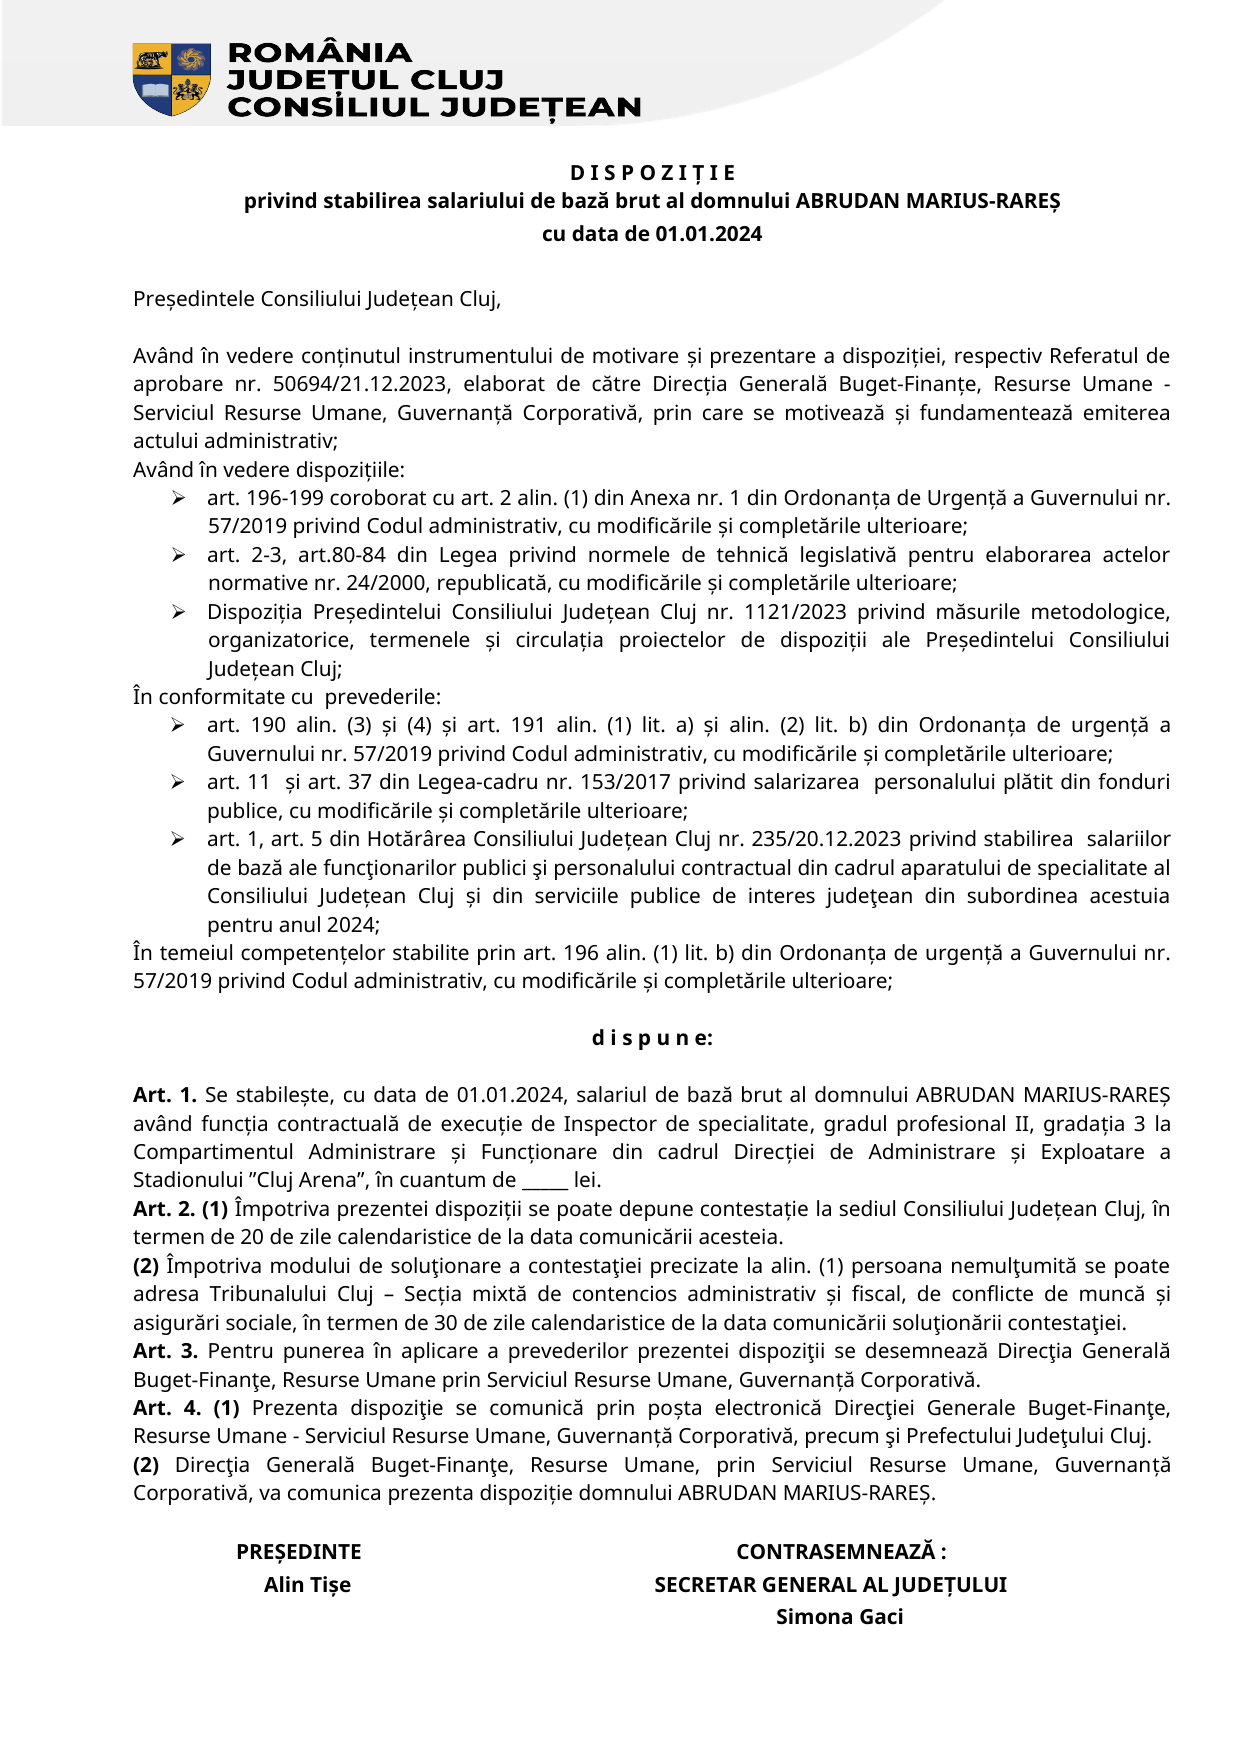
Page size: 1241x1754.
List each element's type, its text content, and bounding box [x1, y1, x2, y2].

text d i s p u n e: [133, 1023, 1172, 1052]
text (2) Împotriva modului de soluţionare a contestaţiei precizate la alin. (1) persoana nemulţumită se poate adresa Tribunalului Cluj – Secția mixtă de contencios administrativ și fiscal, de conflicte de muncă și asigurări sociale, în termen de 30 de zile calendaristice de la data comunicării soluţionării contestaţiei. [133, 1251, 1172, 1336]
list Dispoziția Președintelui Consiliului Județean Cluj nr. 1121/2023 privind măsurile metodologice, organizatorice, termenele şi circulaţia proiectelor de dispoziţii ale Preşedintelui Consiliului Judeţean Cluj; [170, 597, 1172, 682]
list art. 196-199 coroborat cu art. 2 alin. (1) din Anexa nr. 1 din Ordonanța de Urgență a Guvernului nr. 57/2019 privind Codul administrativ, cu modificările și completările ulterioare; [170, 483, 1172, 540]
text Având în vedere dispozițiile: [133, 455, 1172, 483]
text În conformitate cu prevederile: [133, 682, 1172, 711]
text Art. 4. (1) Prezenta dispoziţie se comunică prin poșta electronică Direcţiei Generale Buget-Finanţe, Resurse Umane - Serviciul Resurse Umane, Guvernanță Corporativă, precum şi Prefectului Judeţului Cluj. [133, 1393, 1172, 1450]
text Alin Tișe SECRETAR GENERAL AL JUDEŢULUI [177, 1570, 1172, 1598]
list art. 1, art. 5 din Hotărârea Consiliului Județean Cluj nr. 235/20.12.2023 privind stabilirea salariilor de bază ale funcţionarilor publici şi personalului contractual din cadrul aparatului de specialitate al Consiliului Județean Cluj și din serviciile publice de interes judeţean din subordinea acestuia pentru anul 2024; [169, 824, 1172, 938]
text Având în vedere conținutul instrumentului de motivare și prezentare a dispoziției, respectiv Referatul de aprobare nr. 50694/21.12.2023, elaborat de către Direcţia Generală Buget-Finanţe, Resurse Umane - Serviciul Resurse Umane, Guvernanță Corporativă, prin care se motivează și fundamentează emiterea actului administrativ; [133, 341, 1172, 455]
list art. 2-3, art.80-84 din Legea privind normele de tehnică legislativă pentru elaborarea actelor normative nr. 24/2000, republicată, cu modificările și completările ulterioare; [170, 540, 1172, 597]
text privind stabilirea salariului de bază brut al domnului ABRUDAN MARIUS-RAREȘ [133, 186, 1172, 215]
text Art. 3. Pentru punerea în aplicare a prevederilor prezentei dispoziţii se desemnează Direcţia Generală Buget-Finanţe, Resurse Umane prin Serviciul Resurse Umane, Guvernanță Corporativă. [133, 1336, 1172, 1393]
list art. 11 și art. 37 din Legea-cadru nr. 153/2017 privind salarizarea personalului plătit din fonduri publice, cu modificările și completările ulterioare; [169, 767, 1172, 824]
text În temeiul competențelor stabilite prin art. 196 alin. (1) lit. b) din Ordonanța de urgență a Guvernului nr. 57/2019 privind Codul administrativ, cu modificările și completările ulterioare; [133, 938, 1172, 995]
text D I S P O Z I Ţ I E [133, 158, 1172, 186]
list art. 190 alin. (3) și (4) și art. 191 alin. (1) lit. a) şi alin. (2) lit. b) din Ordonanța de urgență a Guvernului nr. 57/2019 privind Codul administrativ, cu modificările și completările ulterioare; [169, 711, 1172, 767]
text cu data de 01.01.2024 [133, 219, 1172, 247]
picture [132, 37, 641, 124]
text Art. 1. Se stabilește, cu data de 01.01.2024, salariul de bază brut al domnului ABRUDAN MARIUS-RAREȘ având funcția contractuală de execuție de Inspector de specialitate, gradul profesional II, gradația 3 la Compartimentul Administrare și Funcționare din cadrul Direcției de Administrare și Exploatare a Stadionului ”Cluj Arena”, în cuantum de _____ lei. [133, 1080, 1172, 1194]
text Simona Gaci [133, 1602, 1172, 1631]
text Preşedintele Consiliului Judeţean Cluj, [133, 284, 1172, 312]
text PREȘEDINTE CONTRASEMNEAZĂ : [133, 1537, 1172, 1566]
text Art. 2. (1) Împotriva prezentei dispoziții se poate depune contestație la sediul Consiliului Județean Cluj, în termen de 20 de zile calendaristice de la data comunicării acesteia. [133, 1194, 1172, 1251]
text (2) Direcţia Generală Buget-Finanţe, Resurse Umane, prin Serviciul Resurse Umane, Guvernanță Corporativă, va comunica prezenta dispoziție domnului ABRUDAN MARIUS-RAREȘ. [133, 1450, 1172, 1507]
